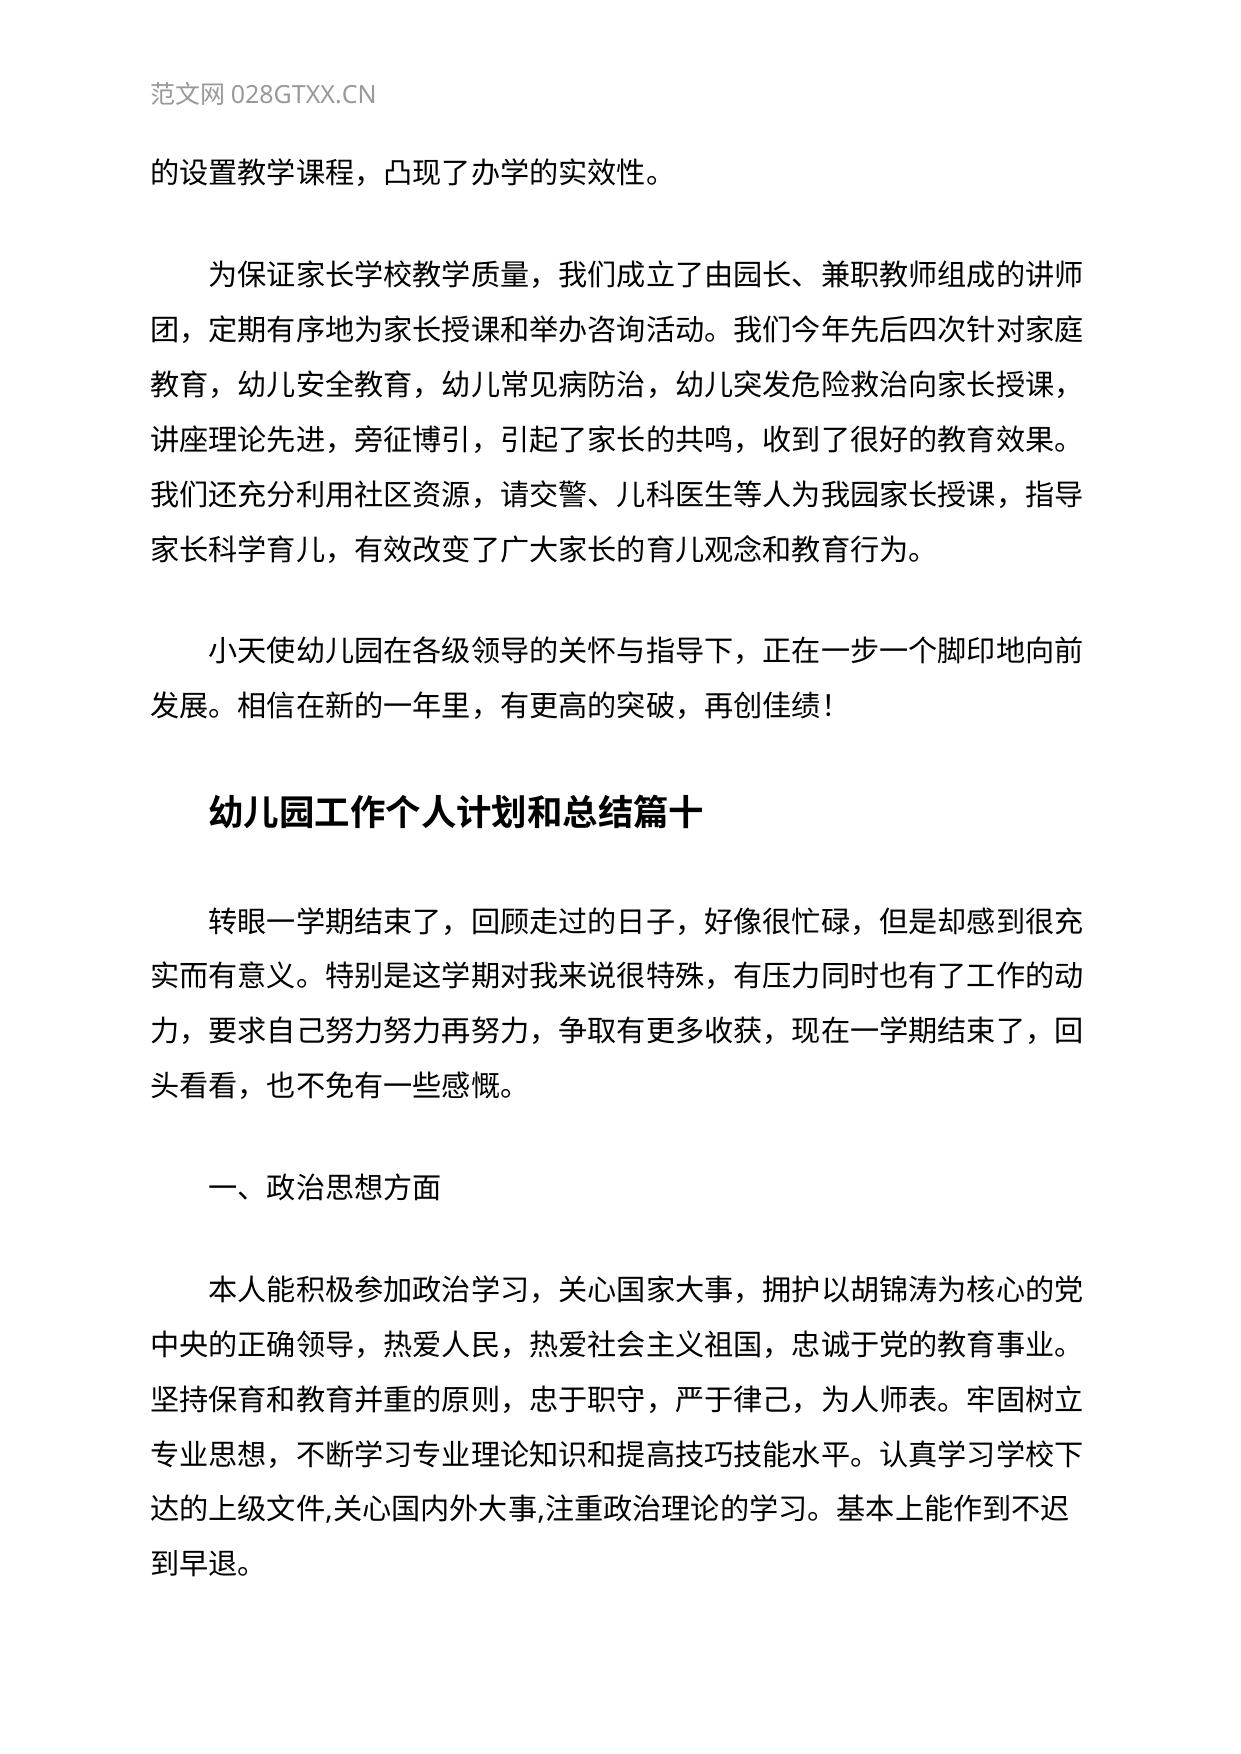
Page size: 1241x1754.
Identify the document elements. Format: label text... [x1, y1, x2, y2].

text 一、政治思想方面 [150, 1164, 1090, 1207]
text 为保证家长学校教学质量，我们成立了由园长、兼职教师组成的讲师团，定期有序地为家长授课和举办咨询活动。我们今年先后四次针对家庭教育，幼儿安全教育，幼儿常见病防治，幼儿突发危险救治向家长授课，讲座理论先进，旁征博引，引起了家长的共鸣，收到了很好的教育效果。我们还充分利用社区资源，请交警、儿科医生等人为我园家长授课，指导家长科学育儿，有效改变了广大家长的育儿观念和教育行为。 [150, 252, 1090, 568]
text 幼儿园工作个人计划和总结篇十 [150, 785, 1090, 836]
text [150, 150, 1090, 192]
text 小天使幼儿园在各级领导的关怀与指导下，正在一步一个脚印地向前发展。相信在新的一年里，有更高的突破，再创佳绩！ [150, 628, 1090, 725]
text 本人能积极参加政治学习，关心国家大事，拥护以胡锦涛为核心的党中央的正确领导，热爱人民，热爱社会主义祖国，忠诚于党的教育事业。坚持保育和教育并重的原则，忠于职守，严于律己，为人师表。牢固树立专业思想，不断学习专业理论知识和提高技巧技能水平。认真学习学校下达的上级文件,关心国内外大事,注重政治理论的学习。基本上能作到不迟到早退。 [150, 1266, 1090, 1583]
text 转眼一学期结束了，回顾走过的日子，好像很忙碌，但是却感到很充实而有意义。特别是这学期对我来说很特殊，有压力同时也有了工作的动力，要求自己努力努力再努力，争取有更多收获，现在一学期结束了，回头看看，也不免有一些感慨。 [150, 898, 1090, 1105]
